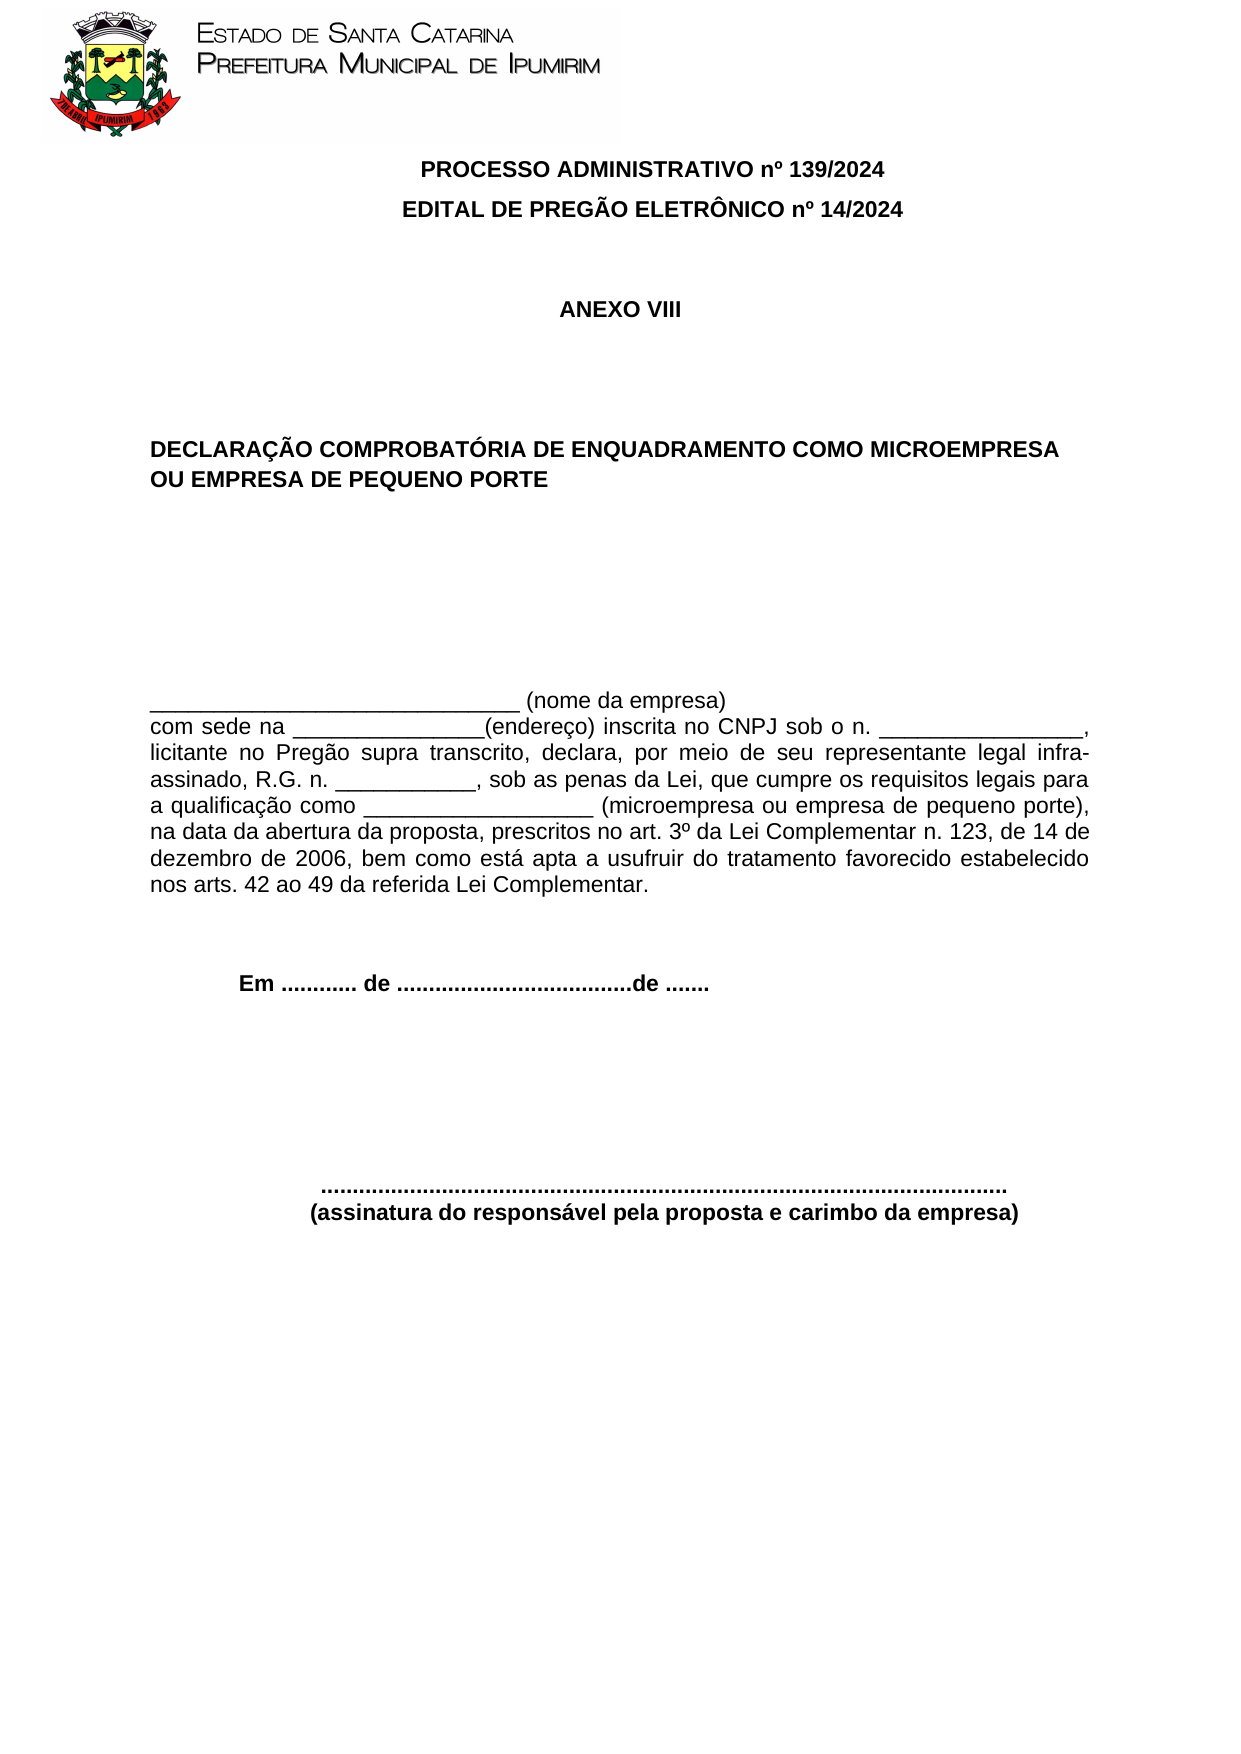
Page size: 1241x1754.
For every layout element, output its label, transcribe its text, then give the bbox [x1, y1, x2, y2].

text com sede na _______________(endereço) inscrita no CNPJ sob o n. ________________, licitante no Pregão supra transcrito, declara, por meio de seu representante legal infra-assinado, R.G. n. ___________, sob as penas da Lei, que cumpre os requisitos legais para a qualificação como __________________ (microempresa ou empresa de pequeno porte), na data da abertura da proposta, prescritos no art. 3º da Lei Complementar n. 123, de 14 de dezembro de 2006, bem como está apta a usufruir do tratamento favorecido estabelecido nos arts. 42 ao 49 da referida Lei Complementar. [150, 713, 1090, 897]
text ............................................................................................................ [150, 1172, 1090, 1199]
title DECLARAÇÃO COMPROBATÓRIA DE ENQUADRAMENTO COMO MICROEMPRESA OU EMPRESA DE PEQUENO PORTE [150, 436, 1090, 493]
text (assinatura do responsável pela proposta e carimbo da empresa) [150, 1199, 1090, 1225]
text PROCESSO ADMINISTRATIVO nº 139/2024 [150, 156, 1155, 183]
picture [41, 7, 620, 143]
text ANEXO VIII [150, 296, 1090, 322]
text EDITAL DE PREGÃO ELETRÔNICO nº 14/2024 [150, 196, 1155, 222]
text Em ............ de .....................................de ....... [150, 970, 1090, 997]
text _____________________________ (nome da empresa) [150, 687, 1090, 713]
